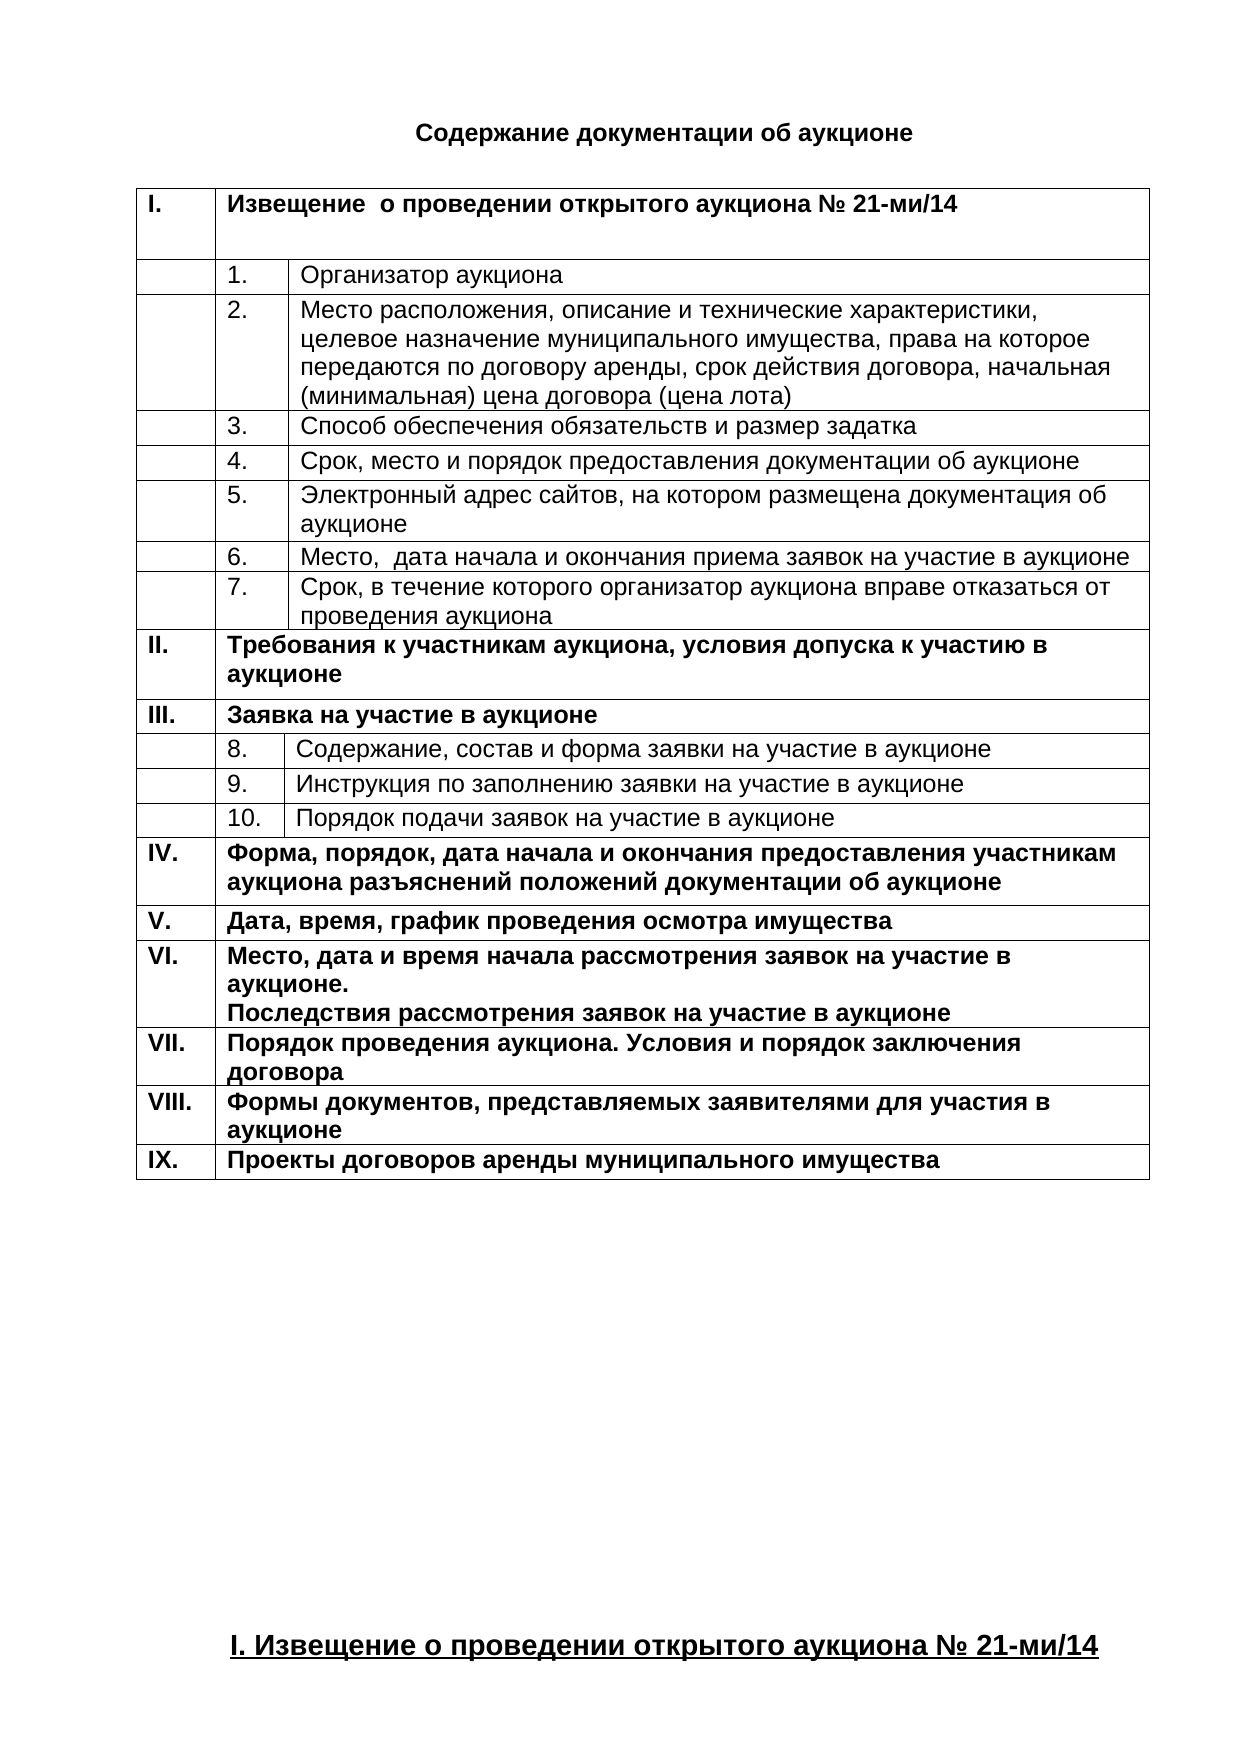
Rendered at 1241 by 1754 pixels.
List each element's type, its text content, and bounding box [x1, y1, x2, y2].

table_cell Инструкция по заполнению заявки на участие в аукционе [285, 769, 1149, 802]
table_cell Формы документов, представляемых заявителями для участия в аукционе [216, 1086, 1149, 1144]
text Содержание документации об аукционе [148, 118, 1181, 147]
table_cell IV. [137, 838, 215, 905]
table_cell 2. [216, 295, 288, 410]
table_cell Способ обеспечения обязательств и размер задатка [289, 411, 1149, 445]
table_cell [137, 542, 215, 571]
table_cell Организатор аукциона [289, 260, 1149, 294]
table_cell 10. [216, 804, 284, 837]
table_cell Содержание, состав и форма заявки на участие в аукционе [285, 734, 1149, 768]
table_cell VIII. [137, 1086, 215, 1144]
table_cell Место расположения, описание и технические характеристики, целевое назначение муниципального имущества, права на которое передаются по договору аренды, срок действия договора, начальная (минимальная) цена договора (цена лота) [289, 295, 1149, 410]
table_cell [137, 734, 215, 768]
table_cell 7. [216, 572, 288, 629]
table_cell Срок, место и порядок предоставления документации об аукционе [289, 446, 1149, 479]
table_cell VII. [137, 1028, 215, 1085]
table_cell [137, 260, 215, 294]
table_cell Место, дата и время начала рассмотрения заявок на участие в аукционе. Последствия рассмотрения заявок на участие в аукционе [216, 941, 1149, 1027]
table_cell [137, 481, 215, 541]
text I. Извещение о проведении открытого аукциона № 21-ми/14 [148, 1628, 1181, 1662]
table_cell Проекты договоров аренды муниципального имущества [216, 1145, 1149, 1178]
table_cell II. [137, 630, 215, 699]
table_cell Форма, порядок, дата начала и окончания предоставления участникам аукциона разъяснений положений документации об аукционе [216, 838, 1149, 905]
table_cell Дата, время, график проведения осмотра имущества [216, 906, 1149, 939]
table_header Извещение о проведении открытого аукциона № 21-ми/14 [216, 189, 1149, 259]
table_cell Электронный адрес сайтов, на котором размещена документация об аукционе [289, 481, 1149, 541]
table_cell Порядок проведения аукциона. Условия и порядок заключения договора [216, 1028, 1149, 1085]
table_cell Срок, в течение которого организатор аукциона вправе отказаться от проведения аукциона [289, 572, 1149, 629]
table_cell [137, 769, 215, 802]
table_cell Требования к участникам аукциона, условия допуска к участию в аукционе [216, 630, 1149, 699]
table_cell V. [137, 906, 215, 939]
table_cell VI. [137, 941, 215, 1027]
table_cell [137, 411, 215, 445]
table_cell [137, 446, 215, 479]
table_cell 5. [216, 481, 288, 541]
table_cell 6. [216, 542, 288, 571]
table_cell Порядок подачи заявок на участие в аукционе [285, 804, 1149, 837]
table_cell [137, 572, 215, 629]
table_cell 3. [216, 411, 288, 445]
table_cell 8. [216, 734, 284, 768]
table_cell 9. [216, 769, 284, 802]
table_cell IХ. [137, 1145, 215, 1178]
table_cell III. [137, 700, 215, 733]
table_cell [137, 295, 215, 410]
table_cell Место, дата начала и окончания приема заявок на участие в аукционе [289, 542, 1149, 571]
table_cell 4. [216, 446, 288, 479]
table_cell [137, 804, 215, 837]
table_cell 1. [216, 260, 288, 294]
table_cell Заявка на участие в аукционе [216, 700, 1149, 733]
table_header I. [137, 189, 215, 259]
